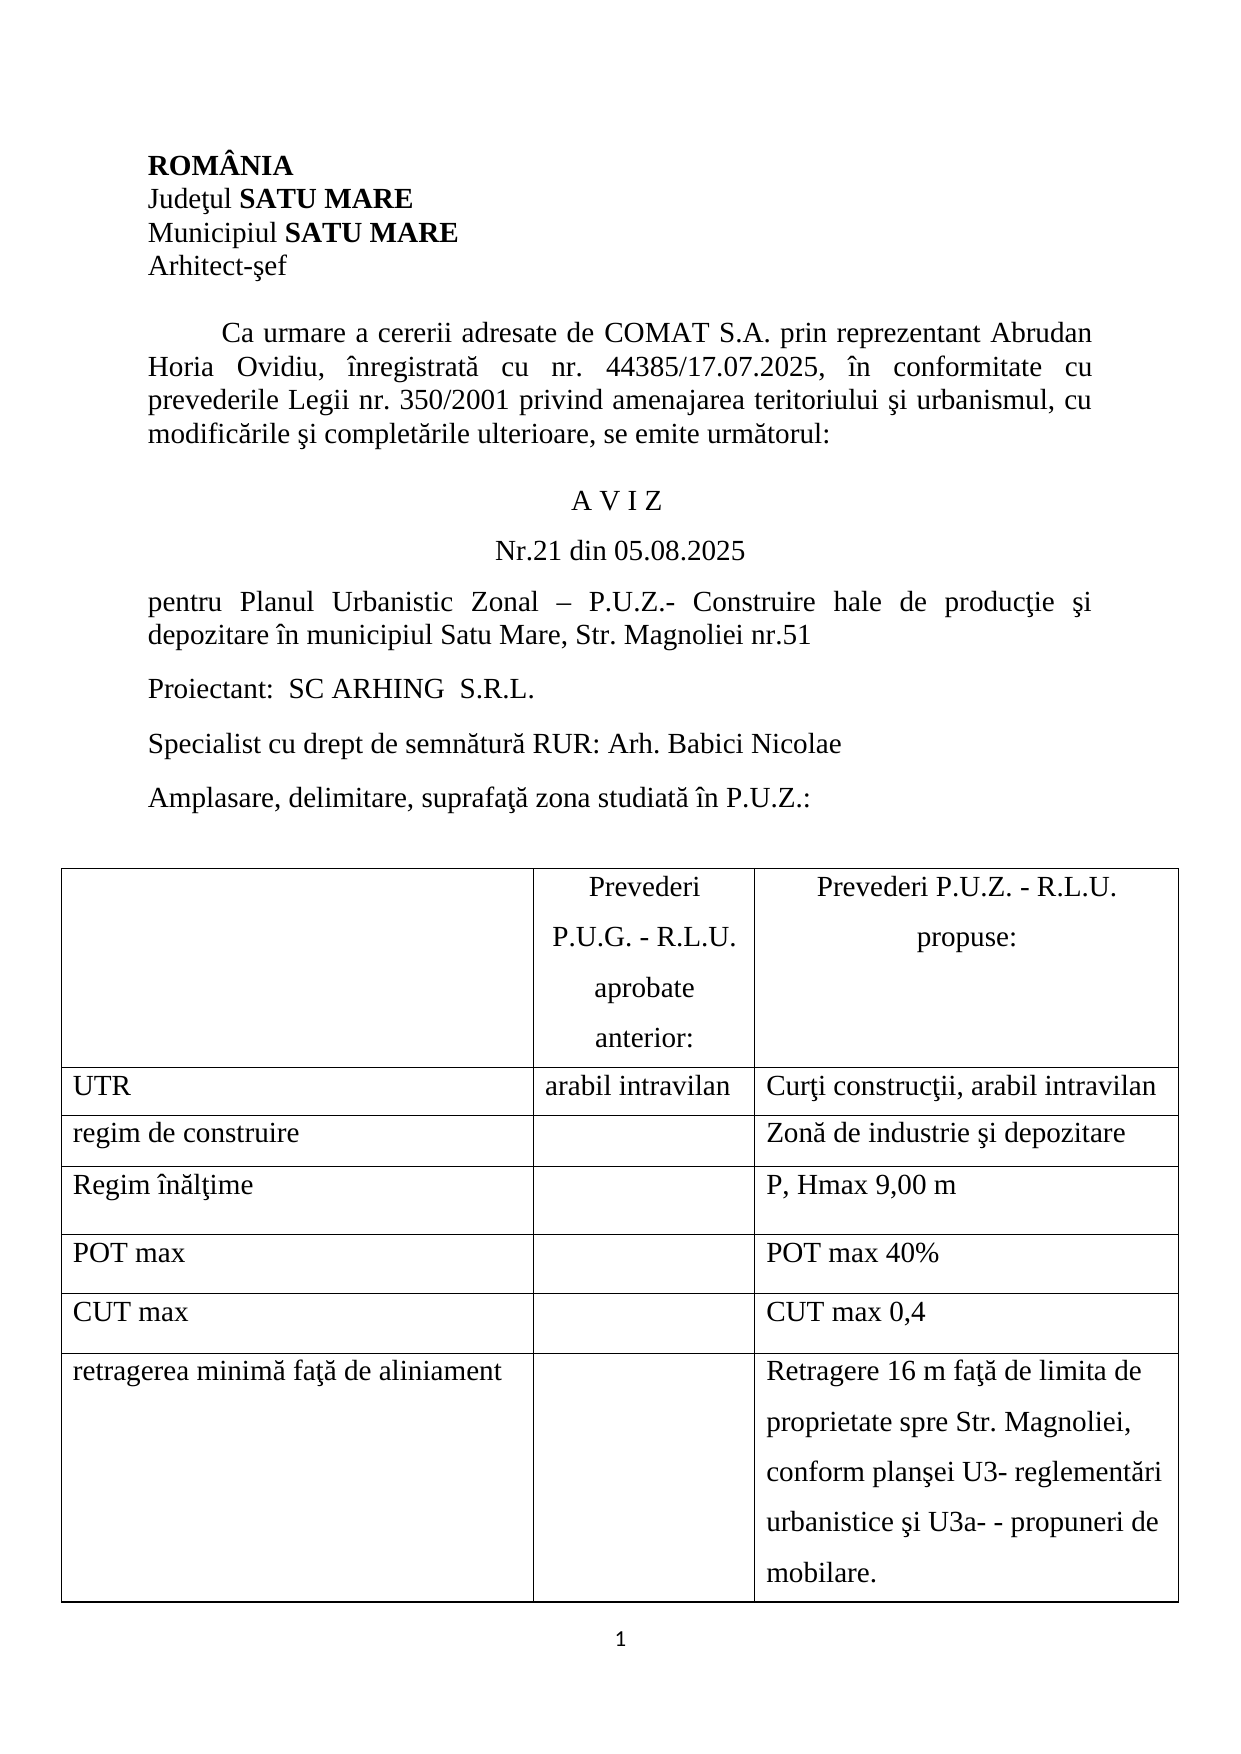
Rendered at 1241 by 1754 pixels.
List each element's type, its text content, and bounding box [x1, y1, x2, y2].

table_cell arabil intravilan [534, 1068, 754, 1114]
text Proiectant: SC ARHING S.R.L. [148, 672, 1093, 705]
text Specialist cu drept de semnătură RUR: Arh. Babici Nicolae [148, 726, 1093, 759]
text Municipiul SATU MARE [148, 215, 1093, 248]
text Ca urmare a cererii adresate de COMAT S.A. prin reprezentant Abrudan Horia Ovidiu, înregistrată cu nr. 44385/17.07.2025, în conformitate cu prevederile Legii nr. 350/2001 privind amenajarea teritoriului şi urbanismul, cu modificările şi completările ulterioare, se emite următorul: [148, 315, 1093, 449]
text pentru Planul Urbanistic Zonal – P.U.Z.- Construire hale de producţie şi depozitare în municipiul Satu Mare, Str. Magnoliei nr.51 [148, 584, 1093, 651]
table_cell [534, 1116, 754, 1166]
table_cell regim de construire [62, 1116, 533, 1166]
table_cell UTR [62, 1068, 533, 1114]
table_cell [534, 1294, 754, 1352]
table_cell Curţi construcţii, arabil intravilan [755, 1068, 1178, 1114]
table_header Prevederi P.U.Z. - R.L.U. propuse: [755, 869, 1178, 1067]
table_cell Retragere 16 m faţă de limita de proprietate spre Str. Magnoliei, conform planşei U3- reglementări urbanistice şi U3a- - propuneri de mobilare. [755, 1354, 1178, 1601]
text Amplasare, delimitare, suprafaţă zona studiată în P.U.Z.: [148, 780, 1093, 814]
table_cell CUT max 0,4 [755, 1294, 1178, 1352]
table_header Prevederi P.U.G. - R.L.U. aprobate anterior: [534, 869, 754, 1067]
text Judeţul SATU MARE [148, 181, 1093, 215]
text A V I Z Nr.21 din 05.08.2025 [148, 483, 1093, 567]
table_header [62, 869, 533, 1067]
table_cell [534, 1354, 754, 1601]
table_cell P, Hmax 9,00 m [755, 1167, 1178, 1234]
table_cell POT max 40% [755, 1235, 1178, 1293]
table_cell retragerea minimă faţă de aliniament [62, 1354, 533, 1601]
table_cell Zonă de industrie şi depozitare [755, 1116, 1178, 1166]
text ROMÂNIA [148, 148, 1093, 181]
table_cell [534, 1235, 754, 1293]
table_cell [534, 1167, 754, 1234]
table_cell Regim înălţime [62, 1167, 533, 1234]
table_cell POT max [62, 1235, 533, 1293]
table_cell CUT max [62, 1294, 533, 1352]
text Arhitect-şef [148, 248, 1093, 282]
